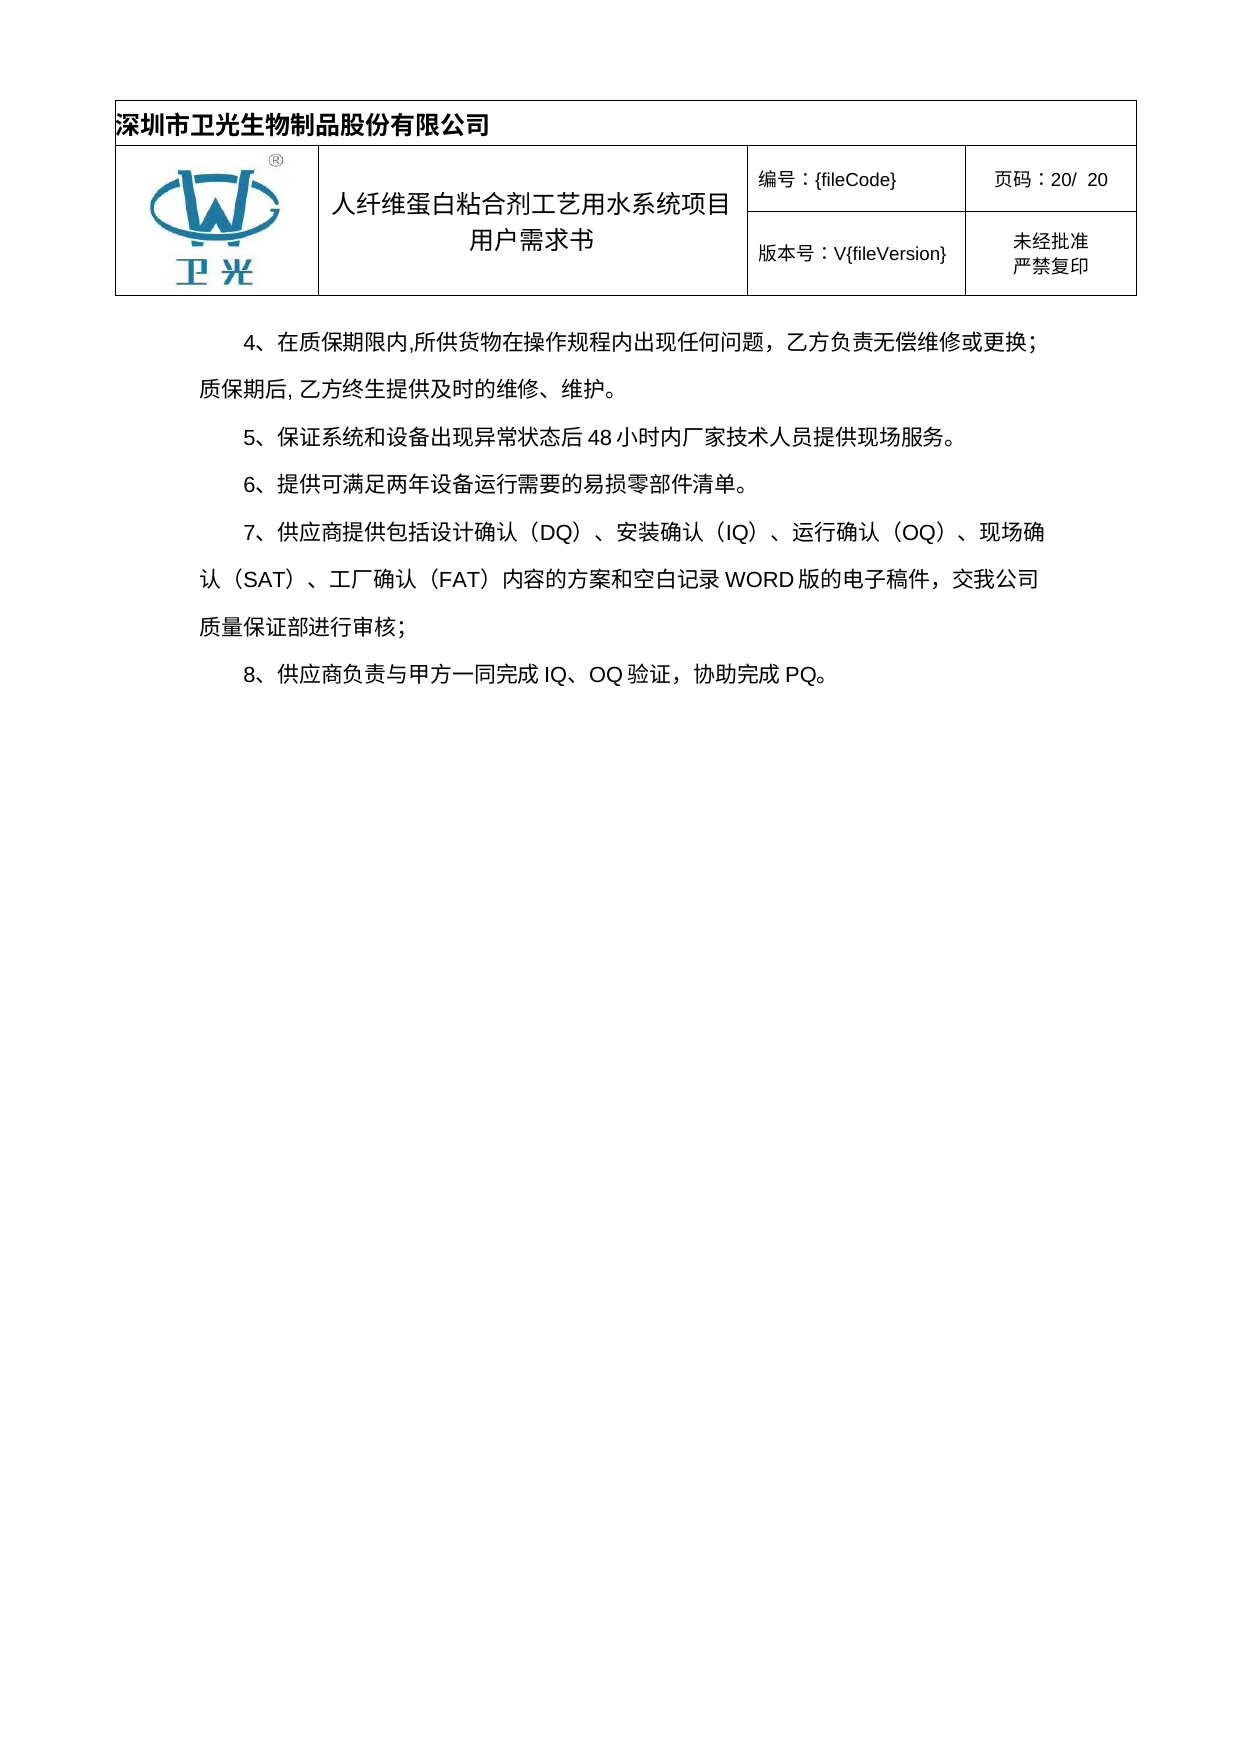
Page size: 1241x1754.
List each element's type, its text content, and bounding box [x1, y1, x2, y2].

text 4、在质保期限内,所供货物在操作规程内出现任何问题，乙方负责无偿维修或更换；质保期后, 乙方终生提供及时的维修、维护。 [199, 325, 1053, 404]
text 5、保证系统和设备出现异常状态后48小时内厂家技术人员提供现场服务。 [199, 420, 1053, 451]
picture [137, 146, 294, 295]
text 7、供应商提供包括设计确认（DQ）、安装确认（IQ）、运行确认（OQ）、现场确认（SAT）、工厂确认（FAT）内容的方案和空白记录WORD版的电子稿件，交我公司质量保证部进行审核； [199, 515, 1053, 641]
text 6、提供可满足两年设备运行需要的易损零部件清单。 [199, 467, 1053, 499]
text 8、供应商负责与甲方一同完成IQ、OQ验证，协助完成PQ。 [199, 657, 1053, 689]
